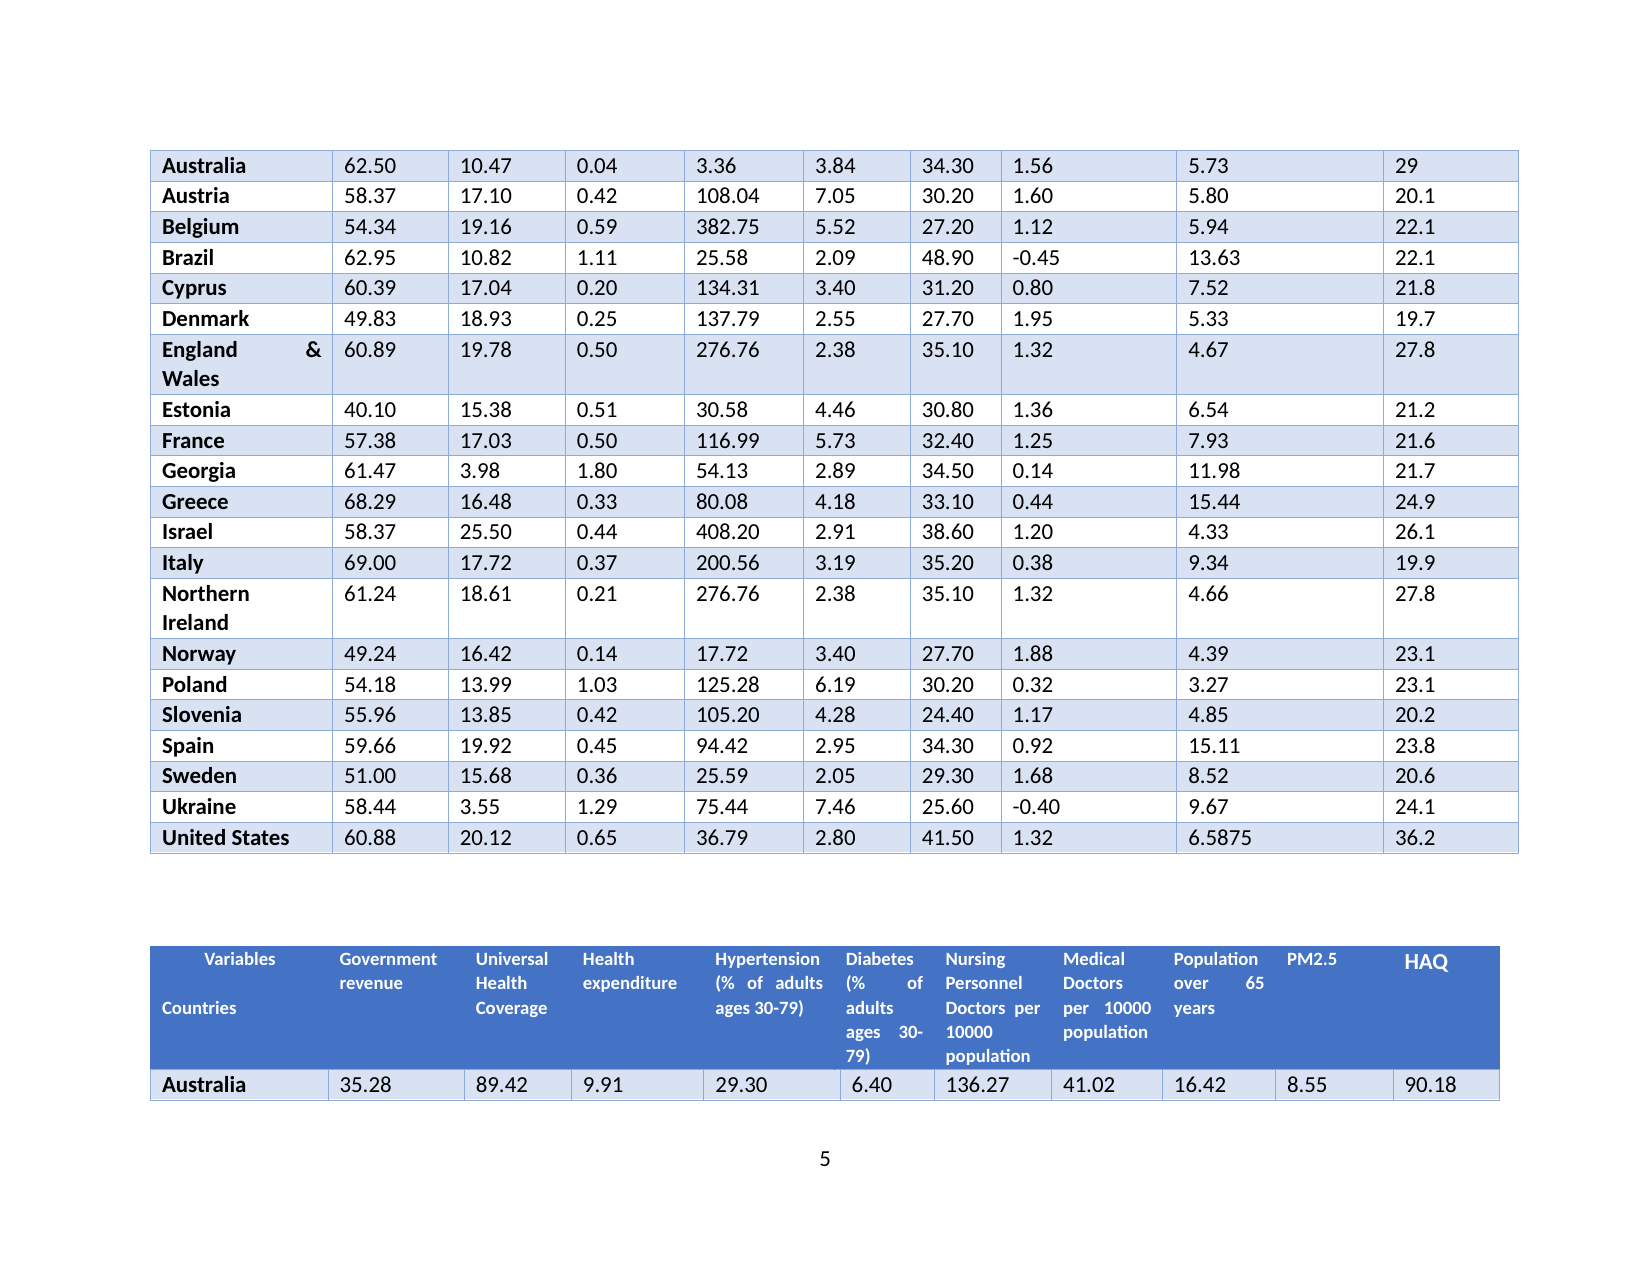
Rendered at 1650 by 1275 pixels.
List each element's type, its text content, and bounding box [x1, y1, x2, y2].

table_cell 0.42 [566, 182, 684, 211]
table_cell 5.73 [804, 426, 910, 455]
table_cell 0.44 [566, 518, 684, 547]
table_cell 0.45 [566, 731, 684, 761]
table_cell 35.10 [911, 579, 1001, 638]
table_cell 62.95 [333, 243, 448, 272]
table_cell England & Wales [151, 335, 332, 394]
table_cell France [151, 426, 332, 455]
table_cell 5.73 [1177, 151, 1383, 181]
table_cell 7.93 [1177, 426, 1383, 455]
table_cell 2.09 [804, 243, 910, 272]
table_cell 3.84 [804, 151, 910, 181]
table_header Health expenditure [572, 947, 703, 1069]
table_cell 4.39 [1177, 639, 1383, 669]
table_cell 23.1 [1384, 670, 1518, 699]
table_cell 22.1 [1384, 243, 1518, 272]
table_cell 0.80 [1002, 274, 1176, 303]
table_header Diabetes (% of adults ages 30-79) [835, 947, 934, 1069]
table_cell 34.30 [911, 731, 1001, 761]
table_cell 27.70 [911, 639, 1001, 669]
table_cell 6.54 [1177, 395, 1383, 425]
table_header PM2.5 [1276, 947, 1393, 1069]
table_cell 62.50 [333, 151, 448, 181]
table_cell 2.95 [804, 731, 910, 761]
table_cell 3.40 [804, 274, 910, 303]
table_cell 4.33 [1177, 518, 1383, 547]
table_cell 9.34 [1177, 548, 1383, 578]
table_cell 8.55 [1276, 1070, 1393, 1099]
table_cell 1.60 [1002, 182, 1176, 211]
table_cell 49.24 [333, 639, 448, 669]
table_cell 75.44 [685, 792, 803, 822]
table_cell 0.44 [1002, 487, 1176, 517]
table_cell 4.66 [1177, 579, 1383, 638]
table_cell Brazil [151, 243, 332, 272]
table_cell 10.82 [449, 243, 565, 272]
table_cell 94.42 [685, 731, 803, 761]
table_cell 0.36 [566, 762, 684, 791]
table_cell 2.91 [804, 518, 910, 547]
table_cell 3.98 [449, 456, 565, 486]
table_cell Israel [151, 518, 332, 547]
table_cell 22.1 [1384, 212, 1518, 242]
table_cell 1.32 [1002, 823, 1176, 852]
table_cell 68.29 [333, 487, 448, 517]
table_cell 4.46 [804, 395, 910, 425]
table_cell 16.42 [449, 639, 565, 669]
table_cell 23.1 [1384, 639, 1518, 669]
table_header Hypertension (% of adults ages 30-79) [704, 947, 834, 1069]
table_cell 1.32 [1002, 335, 1176, 394]
table_cell 29.30 [704, 1070, 840, 1099]
table_cell 19.9 [1384, 548, 1518, 578]
table_cell 21.7 [1384, 456, 1518, 486]
table_header Universal Health Coverage [465, 947, 571, 1069]
table_cell 89.42 [465, 1070, 571, 1099]
table_cell 1.56 [1002, 151, 1176, 181]
table_cell 2.38 [804, 579, 910, 638]
table_cell 6.40 [841, 1070, 934, 1099]
table_cell 17.72 [685, 639, 803, 669]
table_header Variables Countries [151, 947, 328, 1069]
table_cell 0.14 [566, 639, 684, 669]
table_cell 0.50 [566, 426, 684, 455]
table_cell 17.72 [449, 548, 565, 578]
table_cell 4.28 [804, 700, 910, 730]
table_header HAQ [1394, 947, 1499, 1069]
table_cell Greece [151, 487, 332, 517]
table_cell 125.28 [685, 670, 803, 699]
table_cell 6.19 [804, 670, 910, 699]
table_cell 0.25 [566, 304, 684, 334]
table_cell 136.27 [935, 1070, 1051, 1099]
table_cell 54.34 [333, 212, 448, 242]
table_cell Slovenia [151, 700, 332, 730]
table_cell 38.60 [911, 518, 1001, 547]
table_cell 9.91 [572, 1070, 703, 1099]
table_cell 27.8 [1384, 335, 1518, 394]
table_cell 0.42 [566, 700, 684, 730]
table_cell 137.79 [685, 304, 803, 334]
table_cell 54.18 [333, 670, 448, 699]
table_cell 0.65 [566, 823, 684, 852]
table_cell 34.30 [911, 151, 1001, 181]
table_cell 5.33 [1177, 304, 1383, 334]
table_cell 18.61 [449, 579, 565, 638]
table_cell 1.88 [1002, 639, 1176, 669]
table_cell 1.95 [1002, 304, 1176, 334]
table_cell Belgium [151, 212, 332, 242]
table_cell 61.47 [333, 456, 448, 486]
table_cell 6.5875 [1177, 823, 1383, 852]
table_cell 276.76 [685, 335, 803, 394]
table_cell 1.03 [566, 670, 684, 699]
table_cell 1.17 [1002, 700, 1176, 730]
table_cell 0.04 [566, 151, 684, 181]
table_cell 35.20 [911, 548, 1001, 578]
table_cell 408.20 [685, 518, 803, 547]
table_cell 0.59 [566, 212, 684, 242]
table_cell 40.10 [333, 395, 448, 425]
table_cell 60.89 [333, 335, 448, 394]
table_cell Norway [151, 639, 332, 669]
table_cell Estonia [151, 395, 332, 425]
table_cell 19.16 [449, 212, 565, 242]
table_cell 80.08 [685, 487, 803, 517]
table_cell 5.94 [1177, 212, 1383, 242]
table_cell 4.85 [1177, 700, 1383, 730]
table_cell 48.90 [911, 243, 1001, 272]
table_cell 27.20 [911, 212, 1001, 242]
table_cell 21.2 [1384, 395, 1518, 425]
table_cell 1.68 [1002, 762, 1176, 791]
table_cell 55.96 [333, 700, 448, 730]
table_cell 15.38 [449, 395, 565, 425]
table_cell Cyprus [151, 274, 332, 303]
table_cell Poland [151, 670, 332, 699]
table_cell 1.29 [566, 792, 684, 822]
table_cell 8.52 [1177, 762, 1383, 791]
table_cell 0.50 [566, 335, 684, 394]
table_cell 1.20 [1002, 518, 1176, 547]
table_cell 30.20 [911, 670, 1001, 699]
table_cell 3.40 [804, 639, 910, 669]
table_cell Australia [151, 151, 332, 181]
table_cell 2.05 [804, 762, 910, 791]
table_cell 25.58 [685, 243, 803, 272]
table_cell 5.80 [1177, 182, 1383, 211]
table_cell 382.75 [685, 212, 803, 242]
table_cell 49.83 [333, 304, 448, 334]
table_cell 0.51 [566, 395, 684, 425]
table_cell 41.50 [911, 823, 1001, 852]
table_cell 24.1 [1384, 792, 1518, 822]
table_cell 0.37 [566, 548, 684, 578]
table_cell 0.32 [1002, 670, 1176, 699]
table_cell -0.45 [1002, 243, 1176, 272]
table_cell 11.98 [1177, 456, 1383, 486]
table_cell 60.88 [333, 823, 448, 852]
table_cell Spain [151, 731, 332, 761]
table_cell 276.76 [685, 579, 803, 638]
table_cell 36.2 [1384, 823, 1518, 852]
table_cell Italy [151, 548, 332, 578]
table_cell 0.20 [566, 274, 684, 303]
table_cell 57.38 [333, 426, 448, 455]
table_cell 34.50 [911, 456, 1001, 486]
table_cell 21.6 [1384, 426, 1518, 455]
table_cell 0.92 [1002, 731, 1176, 761]
table_cell 1.12 [1002, 212, 1176, 242]
table_cell 134.31 [685, 274, 803, 303]
table_cell 25.60 [911, 792, 1001, 822]
table_cell 58.44 [333, 792, 448, 822]
table_cell 90.18 [1394, 1070, 1499, 1099]
table_cell 35.10 [911, 335, 1001, 394]
table_cell 2.55 [804, 304, 910, 334]
table_cell 24.9 [1384, 487, 1518, 517]
table_cell 59.66 [333, 731, 448, 761]
table_cell 19.92 [449, 731, 565, 761]
table_header Medical Doctors per 10000 population [1052, 947, 1162, 1069]
table_cell Northern Ireland [151, 579, 332, 638]
table_cell 15.44 [1177, 487, 1383, 517]
table_cell 16.48 [449, 487, 565, 517]
table_cell 25.59 [685, 762, 803, 791]
table_cell 9.67 [1177, 792, 1383, 822]
table_cell 200.56 [685, 548, 803, 578]
table_cell Sweden [151, 762, 332, 791]
table_cell 23.8 [1384, 731, 1518, 761]
table_cell 25.50 [449, 518, 565, 547]
table_cell 29.30 [911, 762, 1001, 791]
table_cell 35.28 [329, 1070, 464, 1099]
table_cell 1.80 [566, 456, 684, 486]
table_cell 0.33 [566, 487, 684, 517]
table_cell 21.8 [1384, 274, 1518, 303]
table_cell 30.20 [911, 182, 1001, 211]
table_cell 1.11 [566, 243, 684, 272]
table_cell 7.05 [804, 182, 910, 211]
table_cell 51.00 [333, 762, 448, 791]
table_cell 2.80 [804, 823, 910, 852]
table_cell Austria [151, 182, 332, 211]
table_cell 17.10 [449, 182, 565, 211]
table_cell 3.19 [804, 548, 910, 578]
table_cell 18.93 [449, 304, 565, 334]
table_cell 1.36 [1002, 395, 1176, 425]
table_cell 58.37 [333, 182, 448, 211]
table_cell 30.58 [685, 395, 803, 425]
table_cell 19.7 [1384, 304, 1518, 334]
table_cell 1.32 [1002, 579, 1176, 638]
table_cell 69.00 [333, 548, 448, 578]
table_cell 19.78 [449, 335, 565, 394]
table_cell 7.46 [804, 792, 910, 822]
table_cell 15.11 [1177, 731, 1383, 761]
table_cell 20.12 [449, 823, 565, 852]
table_cell 15.68 [449, 762, 565, 791]
table_cell Denmark [151, 304, 332, 334]
table_cell 30.80 [911, 395, 1001, 425]
table_cell 3.55 [449, 792, 565, 822]
table_cell 36.79 [685, 823, 803, 852]
table_cell 13.85 [449, 700, 565, 730]
table_cell Georgia [151, 456, 332, 486]
table_header Population over 65 years [1163, 947, 1275, 1069]
table_cell 3.27 [1177, 670, 1383, 699]
table_cell 32.40 [911, 426, 1001, 455]
table_cell Ukraine [151, 792, 332, 822]
table_cell 26.1 [1384, 518, 1518, 547]
table_cell 13.63 [1177, 243, 1383, 272]
table_cell 54.13 [685, 456, 803, 486]
table_cell 2.38 [804, 335, 910, 394]
table_cell 20.6 [1384, 762, 1518, 791]
table_cell 29 [1384, 151, 1518, 181]
table_cell 31.20 [911, 274, 1001, 303]
table_header Government revenue [329, 947, 464, 1069]
table_cell 20.2 [1384, 700, 1518, 730]
table_cell 10.47 [449, 151, 565, 181]
table_cell 24.40 [911, 700, 1001, 730]
table_cell 17.03 [449, 426, 565, 455]
table_cell 0.14 [1002, 456, 1176, 486]
table_cell 33.10 [911, 487, 1001, 517]
table_cell 41.02 [1052, 1070, 1162, 1099]
table_cell 60.39 [333, 274, 448, 303]
table_cell 58.37 [333, 518, 448, 547]
table_cell 27.8 [1384, 579, 1518, 638]
table_cell -0.40 [1002, 792, 1176, 822]
table_cell Australia [151, 1070, 328, 1099]
table_header Nursing Personnel Doctors per 10000 population [935, 947, 1051, 1069]
table_cell 1.25 [1002, 426, 1176, 455]
table_cell 16.42 [1163, 1070, 1275, 1099]
table_cell 13.99 [449, 670, 565, 699]
table_cell 4.67 [1177, 335, 1383, 394]
table_cell 108.04 [685, 182, 803, 211]
table_cell 4.18 [804, 487, 910, 517]
table_cell 5.52 [804, 212, 910, 242]
table_cell 17.04 [449, 274, 565, 303]
table_cell 2.89 [804, 456, 910, 486]
table_cell United States [151, 823, 332, 852]
table_cell 27.70 [911, 304, 1001, 334]
table_cell 0.21 [566, 579, 684, 638]
table_cell 7.52 [1177, 274, 1383, 303]
table_cell 20.1 [1384, 182, 1518, 211]
table_cell 116.99 [685, 426, 803, 455]
table_cell 3.36 [685, 151, 803, 181]
table_cell 0.38 [1002, 548, 1176, 578]
table_cell 105.20 [685, 700, 803, 730]
table_cell 61.24 [333, 579, 448, 638]
